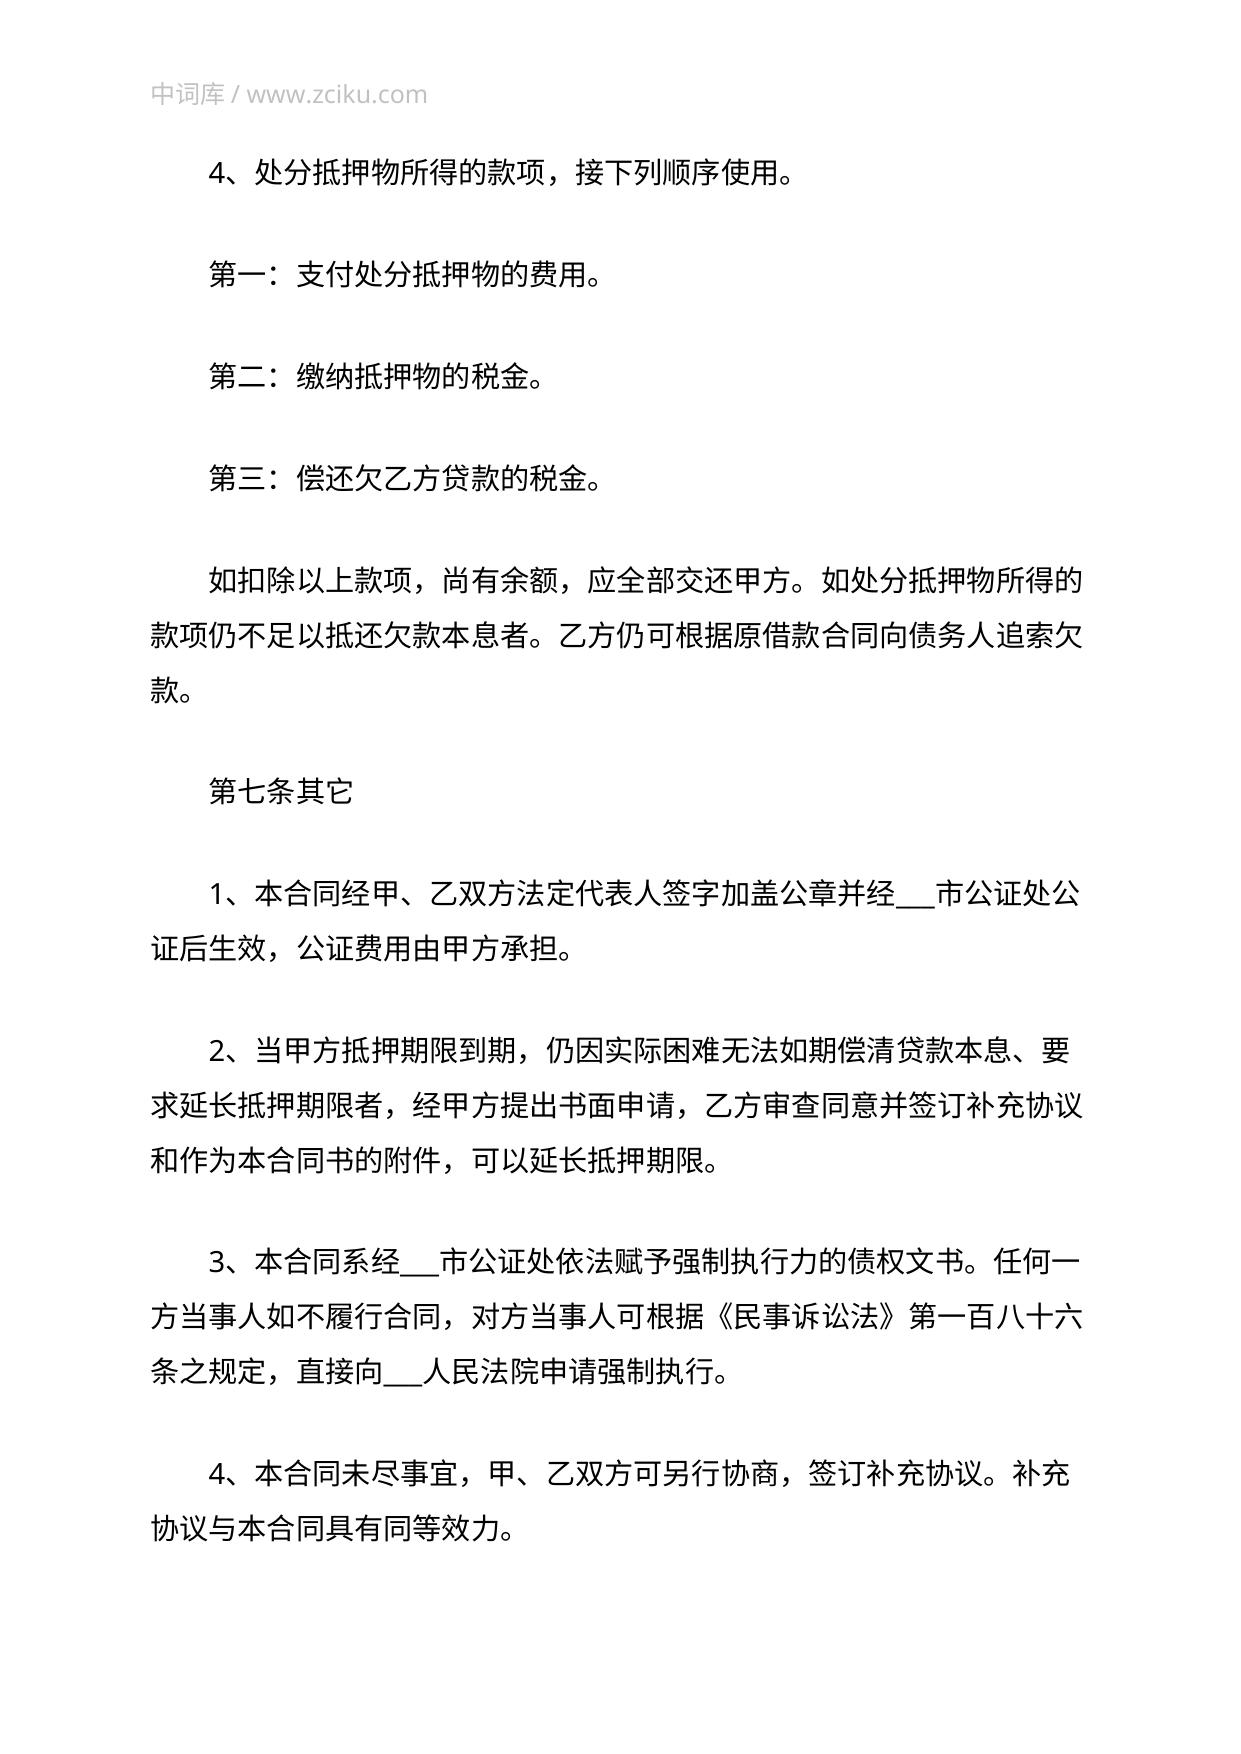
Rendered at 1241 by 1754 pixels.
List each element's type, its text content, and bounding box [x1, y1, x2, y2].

text 第七条其它 [150, 769, 1090, 811]
text 2、当甲方抵押期限到期，仍因实际困难无法如期偿清贷款本息、要求延长抵押期限者，经甲方提出书面申请，乙方审查同意并签订补充协议和作为本合同书的附件，可以延长抵押期限。 [150, 1027, 1090, 1179]
text 1、本合同经甲、乙双方法定代表人签字加盖公章并经___市公证处公证后生效，公证费用由甲方承担。 [150, 871, 1090, 968]
text 第二：缴纳抵押物的税金。 [150, 354, 1090, 396]
text 4、处分抵押物所得的款项，接下列顺序使用。 [150, 150, 1090, 192]
text 第三：偿还欠乙方贷款的税金。 [150, 456, 1090, 498]
text 第一：支付处分抵押物的费用。 [150, 252, 1090, 294]
text 如扣除以上款项，尚有余额，应全部交还甲方。如处分抵押物所得的款项仍不足以抵还欠款本息者。乙方仍可根据原借款合同向债务人追索欠款。 [150, 557, 1090, 709]
text 3、本合同系经___市公证处依法赋予强制执行力的债权文书。任何一方当事人如不履行合同，对方当事人可根据《民事诉讼法》第一百八十六条之规定，直接向___人民法院申请强制执行。 [150, 1239, 1090, 1391]
text 4、本合同未尽事宜，甲、乙双方可另行协商，签订补充协议。补充协议与本合同具有同等效力。 [150, 1451, 1090, 1548]
